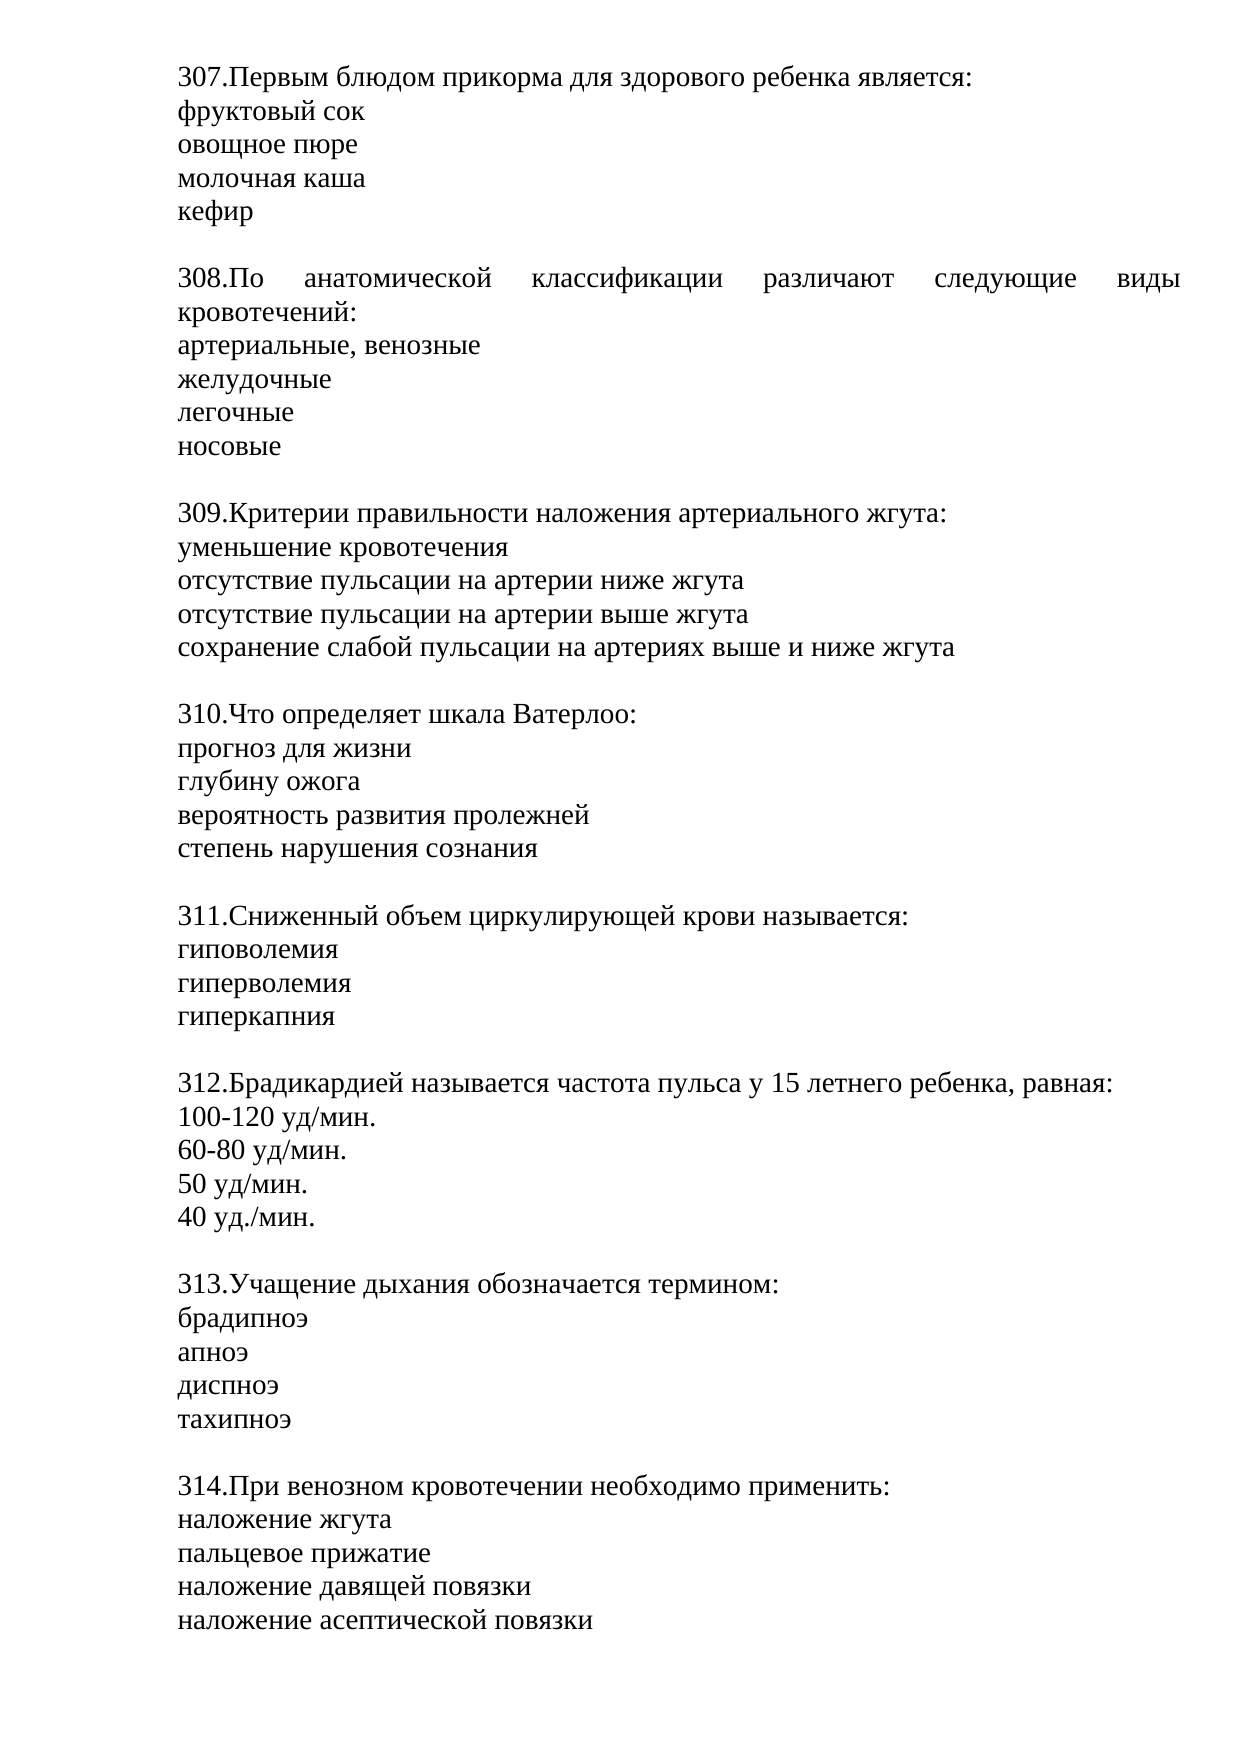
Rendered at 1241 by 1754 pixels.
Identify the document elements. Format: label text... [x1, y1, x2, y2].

text 313.Учащение дыхания обозначается термином: [177, 1267, 1181, 1300]
text 311.Сниженный объем циркулирующей крови называется: [177, 898, 1181, 931]
text кефир [177, 193, 1181, 227]
text гиперволемия [177, 965, 1181, 998]
text наложение асептической повязки [177, 1602, 1181, 1636]
text сохранение слабой пульсации на артериях выше и ниже жгута [177, 629, 1181, 663]
text молочная каша [177, 160, 1181, 193]
list 307.Первым блюдом прикорма для здорового ребенка является: [177, 59, 1181, 93]
text отсутствие пульсации на артерии ниже жгута [177, 562, 1181, 596]
text вероятность развития пролежней [177, 797, 1181, 831]
text фруктовый сок [177, 93, 1181, 126]
text 40 уд./мин. [177, 1199, 1181, 1233]
text гиповолемия [177, 931, 1181, 965]
text 308.По анатомической классификации различают следующие виды кровотечений: [177, 260, 1181, 327]
text апноэ [177, 1334, 1181, 1367]
text диспноэ [177, 1367, 1181, 1401]
text овощное пюре [177, 126, 1181, 160]
text легочные [177, 394, 1181, 428]
text желудочные [177, 361, 1181, 394]
text прогноз для жизни [177, 730, 1181, 763]
text гиперкапния [177, 998, 1181, 1032]
text 309.Критерии правильности наложения артериального жгута: [177, 495, 1181, 529]
text носовые [177, 428, 1181, 462]
text 50 уд/мин. [177, 1166, 1181, 1199]
text брадипноэ [177, 1300, 1181, 1334]
text 100-120 уд/мин. [177, 1099, 1181, 1132]
text глубину ожога [177, 763, 1181, 797]
text тахипноэ [177, 1401, 1181, 1434]
text пальцевое прижатие [177, 1535, 1181, 1568]
text 312.Брадикардией называется частота пульса у 15 летнего ребенка, равная: [177, 1065, 1181, 1099]
text 310.Что определяет шкала Ватерлоо: [177, 696, 1181, 730]
text 314.При венозном кровотечении необходимо применить: [177, 1468, 1181, 1501]
text отсутствие пульсации на артерии выше жгута [177, 596, 1181, 629]
text степень нарушения сознания [177, 831, 1181, 864]
text 60-80 уд/мин. [177, 1132, 1181, 1166]
text артериальные, венозные [177, 327, 1181, 361]
text уменьшение кровотечения [177, 529, 1181, 562]
text наложение давящей повязки [177, 1568, 1181, 1602]
text наложение жгута [177, 1501, 1181, 1535]
